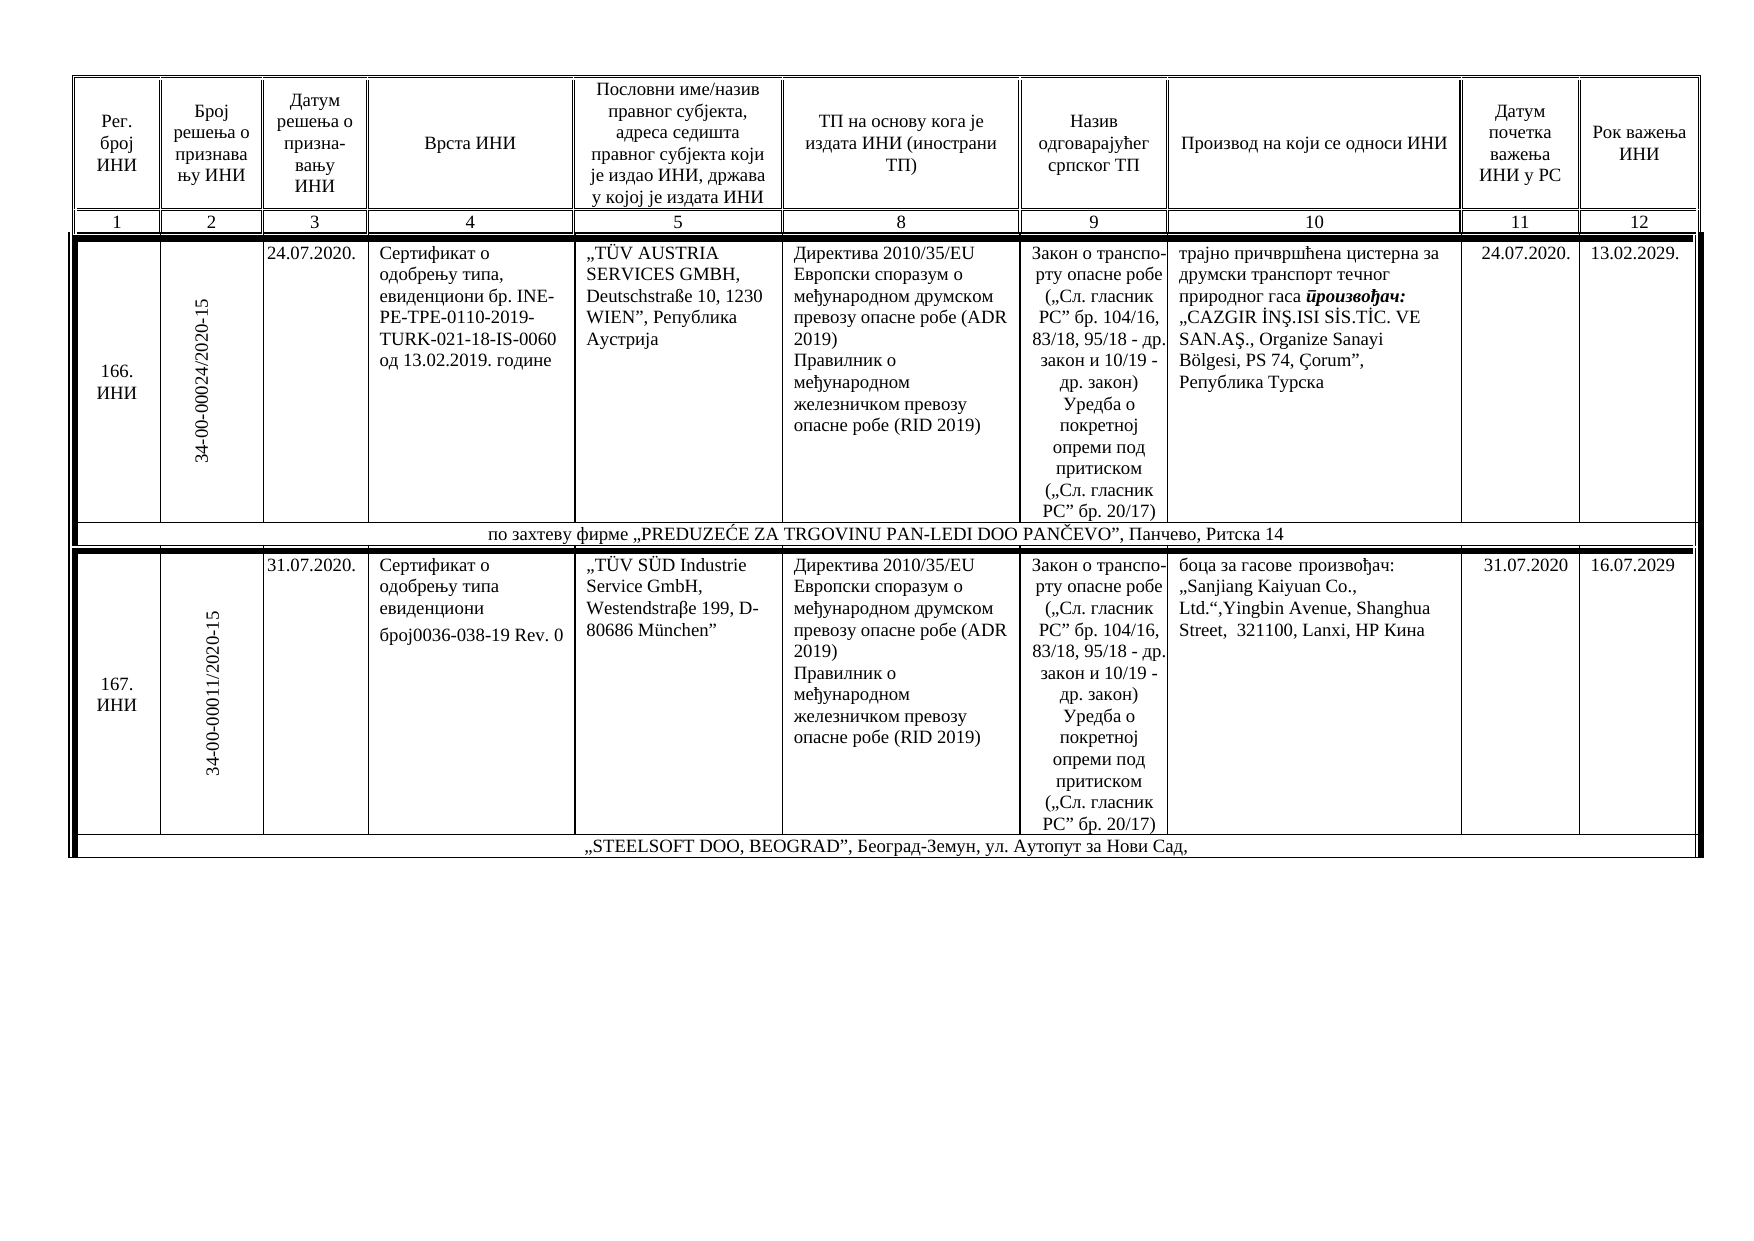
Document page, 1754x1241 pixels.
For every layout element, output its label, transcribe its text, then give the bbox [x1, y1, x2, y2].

table_cell Директива 2010/35/EU Европски споразум о међународном друмском превозу опасне робе (ADR 2019) Правилник о међународном железничком превозу опасне робе (RID 2019) [783, 554, 1019, 834]
table_header Назив одговарајућег српског ТП [1020, 76, 1168, 207]
table_header ТП на основу кога је издата ИНИ (инострани ТП) [782, 76, 1020, 207]
table_header Рок важења ИНИ [1579, 78, 1698, 207]
table_header Производ на који се односи ИНИ [1168, 78, 1461, 207]
table_cell „STEELSOFT DOO, BEOGRAD”, Београд-Земун, ул. Аутопут за Нови Сад, [78, 835, 1695, 857]
table_cell Сертификат о одобрењу типа, евиденциони бр. INE-PE-TPE-0110-2019-TURK-021-18-IS-0060 од 13.02.2019. године [369, 242, 574, 522]
table_cell 31.07.2020. [264, 554, 368, 834]
table_cell Закон о транспо-рту опасне робе („Сл. гласник РС” бр. 104/16, 83/18, 95/18 - др. закон и 10/19 - др. закон) Уредба о покретној опреми под притиском („Сл. гласник РС” бр. 20/17) [1021, 554, 1167, 834]
table_cell 10 [1169, 211, 1459, 232]
table_cell 34-00-00011/2020-15 [161, 554, 263, 834]
table_cell 16.07.2029 [1580, 545, 1698, 834]
table_cell 34-00-00024/2020-15 [161, 242, 263, 522]
table_cell 4 [369, 211, 572, 232]
table_header Датум почетка важења ИНИ у РС [1461, 78, 1579, 207]
table_cell трајно причвршћенa цистернa за друмски транспорт течног природног гаса произвођач: „CAZGIR İNŞ.ISI SİS.TİC. VE SAN.AŞ., Organize Sanayi Bölgesi, PS 74, Çorum”, Републикa Турска [1168, 242, 1461, 522]
table_header Рег. број ИНИ [75, 78, 160, 207]
table_cell 166. ИНИ [78, 242, 160, 522]
table_cell 9 [1022, 211, 1166, 232]
table_cell Закон о транспо-рту опасне робе („Сл. гласник РС” бр. 104/16, 83/18, 95/18 - др. закон и 10/19 - др. закон) Уредба о покретној опреми под притиском („Сл. гласник РС” бр. 20/17) [1021, 242, 1167, 522]
table_cell боца за гасове произвођач: „Sanjiang Kaiyuan Co., Ltd.“,Yingbin Avenue, Shanghua Street, 321100, Lanxi, НР Кина [1168, 554, 1461, 834]
table_cell 1 [75, 208, 159, 232]
table_cell 2 [162, 211, 261, 232]
table_cell 8 [784, 211, 1018, 232]
table_cell 5 [575, 211, 781, 232]
table_cell 11 [1463, 211, 1578, 232]
table_cell 24.07.2020. [264, 242, 368, 522]
table_cell Сертификат о одобрењу типа евиденциони број0036-038-19 Rev. 0 [369, 554, 574, 834]
table_header Врста ИНИ [367, 78, 573, 207]
table_cell 24.07.2020. [1462, 242, 1579, 522]
table_cell 31.07.2020 [1462, 554, 1579, 834]
table_cell Директива 2010/35/EU Европски споразум о међународном друмском превозу опасне робе (ADR 2019) Правилник о међународном железничком превозу опасне робе (RID 2019) [783, 242, 1019, 522]
table_cell 12 [1581, 208, 1698, 232]
table_cell по захтеву фирме „PREDUZEĆE ZA TRGOVINU PAN-LEDI DOO PANČEVO”, Панчево, Ритска 14 [78, 523, 1695, 544]
table_cell 167. ИНИ [78, 554, 160, 834]
table_cell „TÜV AUSTRIA SERVICES GMBH, Deutschstraße 10, 1230 WIEN”, Република Аустрија [576, 242, 782, 522]
table_cell „TÜV SÜD Industrie Service GmbH, Westendstraβe 199, D-80686 München” [576, 554, 782, 834]
table_cell 13.02.2029. [1580, 232, 1698, 522]
table_header Датум решења о призна-вању ИНИ [263, 78, 367, 207]
table_cell 3 [264, 211, 366, 232]
table_header Пословни име/назив правног субјекта, адреса седишта правног субјекта који је издао ИНИ, држава у којој је издата ИНИ [573, 78, 782, 207]
table_header Број решења о признавању ИНИ [160, 78, 262, 207]
